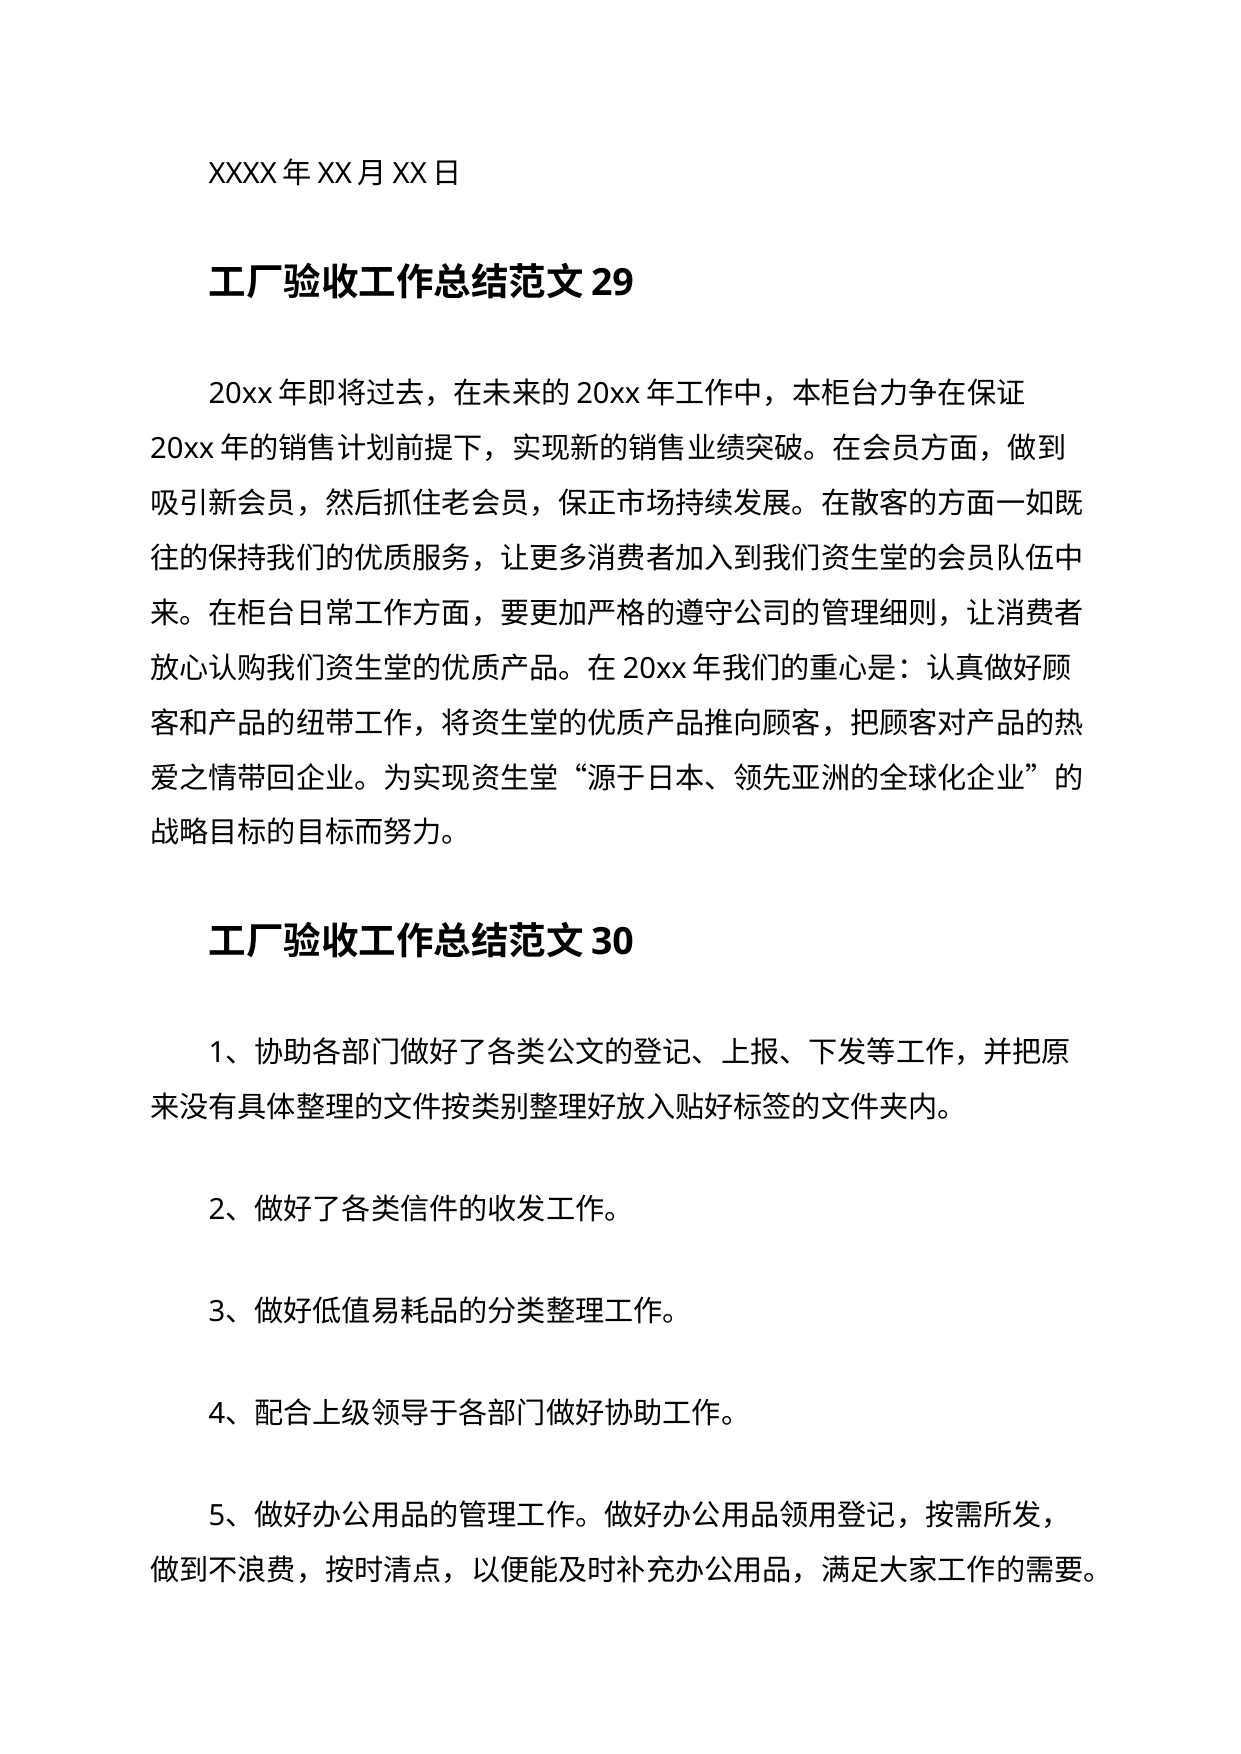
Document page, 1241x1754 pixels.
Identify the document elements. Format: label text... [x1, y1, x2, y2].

text 1、协助各部门做好了各类公文的登记、上报、下发等工作，并把原来没有具体整理的文件按类别整理好放入贴好标签的文件夹内。 [150, 1028, 1090, 1126]
text 5、做好办公用品的管理工作。做好办公用品领用登记，按需所发，做到不浪费，按时清点，以便能及时补充办公用品，满足大家工作的需要。 [150, 1491, 1090, 1588]
text 2、做好了各类信件的收发工作。 [150, 1185, 1090, 1228]
text 工厂验收工作总结范文30 [150, 911, 1090, 965]
text 4、配合上级领导于各部门做好协助工作。 [150, 1389, 1090, 1432]
text XXXX年XX月XX日 [150, 150, 1090, 192]
text 工厂验收工作总结范文29 [150, 252, 1090, 306]
text 3、做好低值易耗品的分类整理工作。 [150, 1287, 1090, 1329]
text 20xx年即将过去，在未来的20xx年工作中，本柜台力争在保证20xx年的销售计划前提下，实现新的销售业绩突破。在会员方面，做到吸引新会员，然后抓住老会员，保正市场持续发展。在散客的方面一如既往的保持我们的优质服务，让更多消费者加入到我们资生堂的会员队伍中来。在柜台日常工作方面，要更加严格的遵守公司的管理细则，让消费者放心认购我们资生堂的优质产品。在20xx年我们的重心是：认真做好顾客和产品的纽带工作，将资生堂的优质产品推向顾客，把顾客对产品的热爱之情带回企业。为实现资生堂“源于日本、领先亚洲的全球化企业”的战略目标的目标而努力。 [150, 369, 1090, 851]
